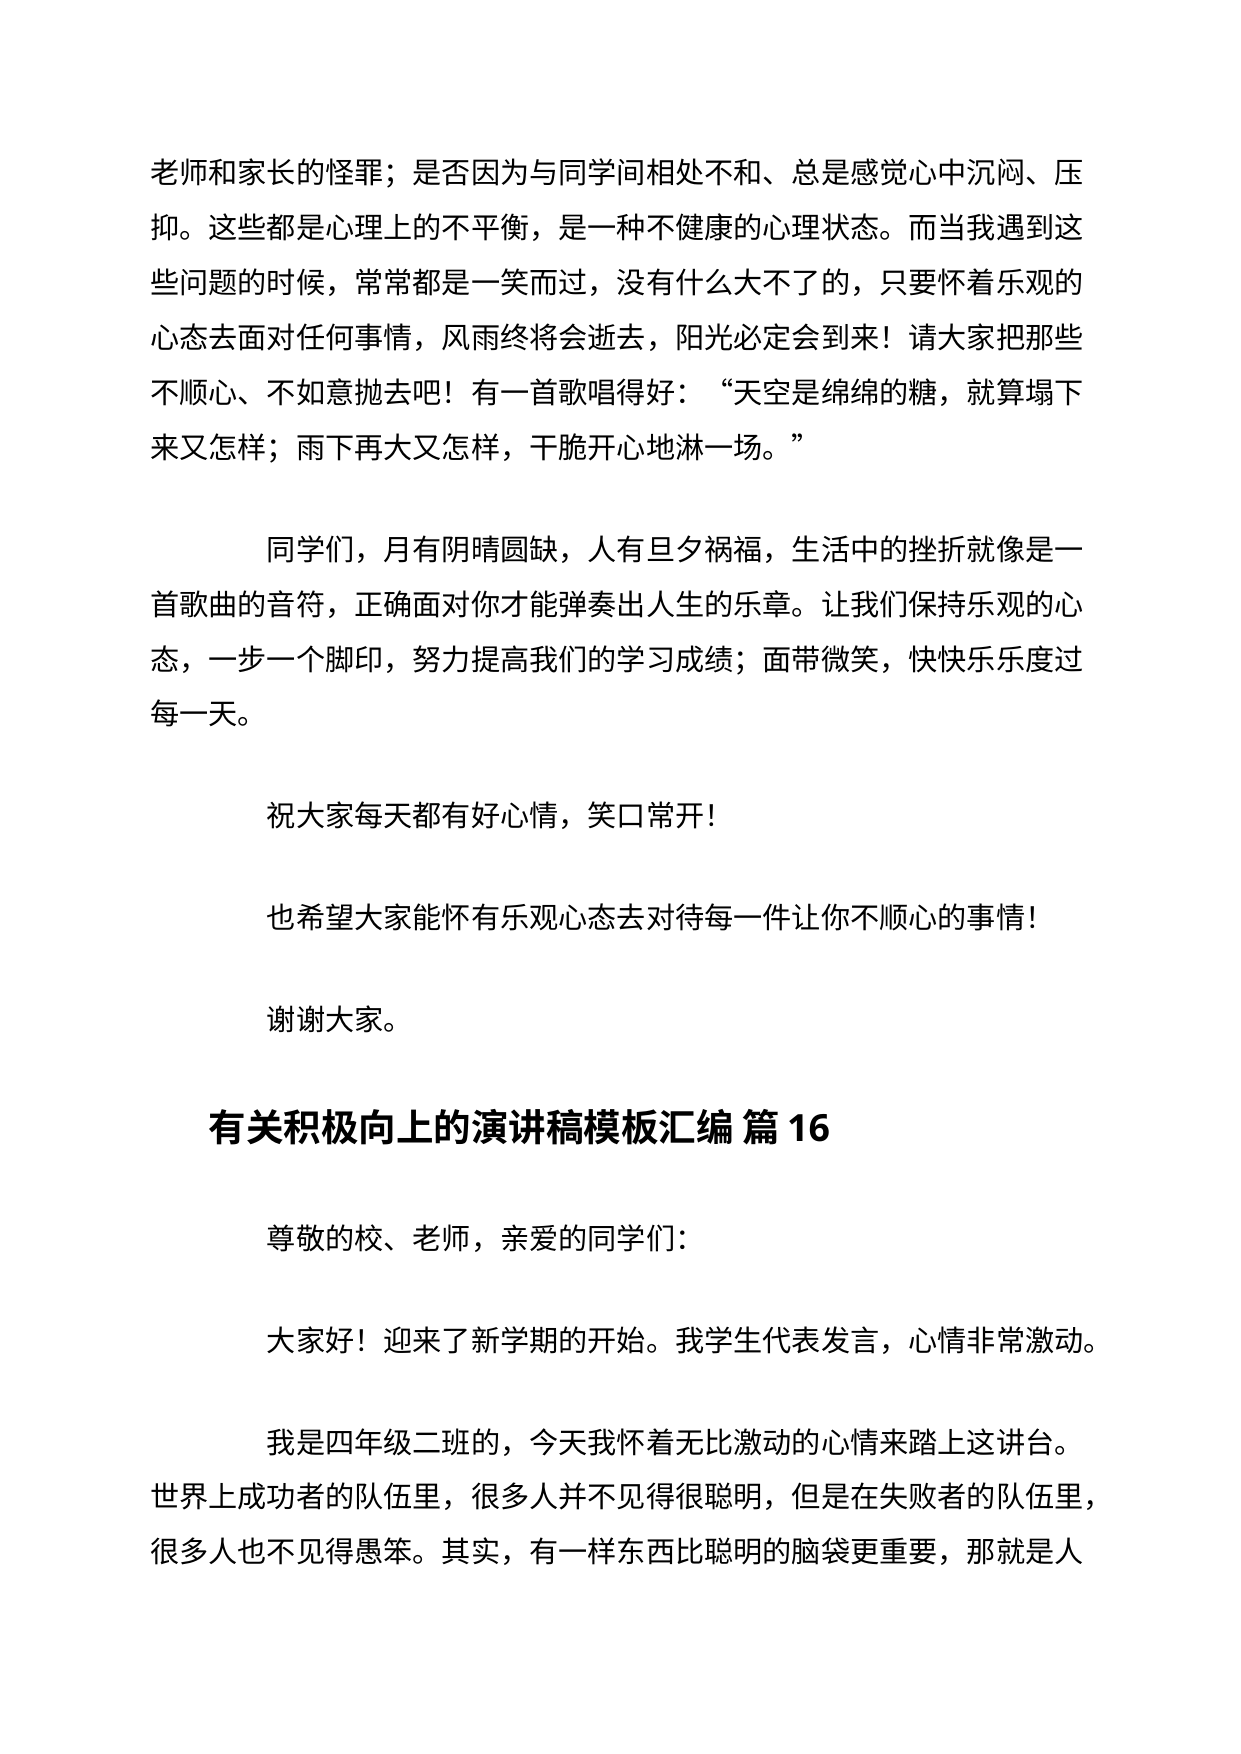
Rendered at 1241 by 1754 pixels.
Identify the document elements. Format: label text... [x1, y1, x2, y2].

text 谢谢大家。 [150, 996, 1090, 1038]
text 同学们，月有阴晴圆缺，人有旦夕祸福，生活中的挫折就像是一首歌曲的音符，正确面对你才能弹奏出人生的乐章。让我们保持乐观的心态，一步一个脚印，努力提高我们的学习成绩；面带微笑，快快乐乐度过每一天。 [150, 526, 1090, 733]
text 尊敬的校、老师，亲爱的同学们： [150, 1216, 1090, 1258]
text 有关积极向上的演讲稿模板汇编 篇16 [150, 1098, 1090, 1152]
text 大家好！迎来了新学期的开始。我学生代表发言，心情非常激动。 [150, 1317, 1090, 1360]
text 祝大家每天都有好心情，笑口常开！ [150, 793, 1090, 835]
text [150, 1419, 1090, 1571]
text 也希望大家能怀有乐观心态去对待每一件让你不顺心的事情！ [150, 894, 1090, 937]
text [150, 150, 1090, 467]
